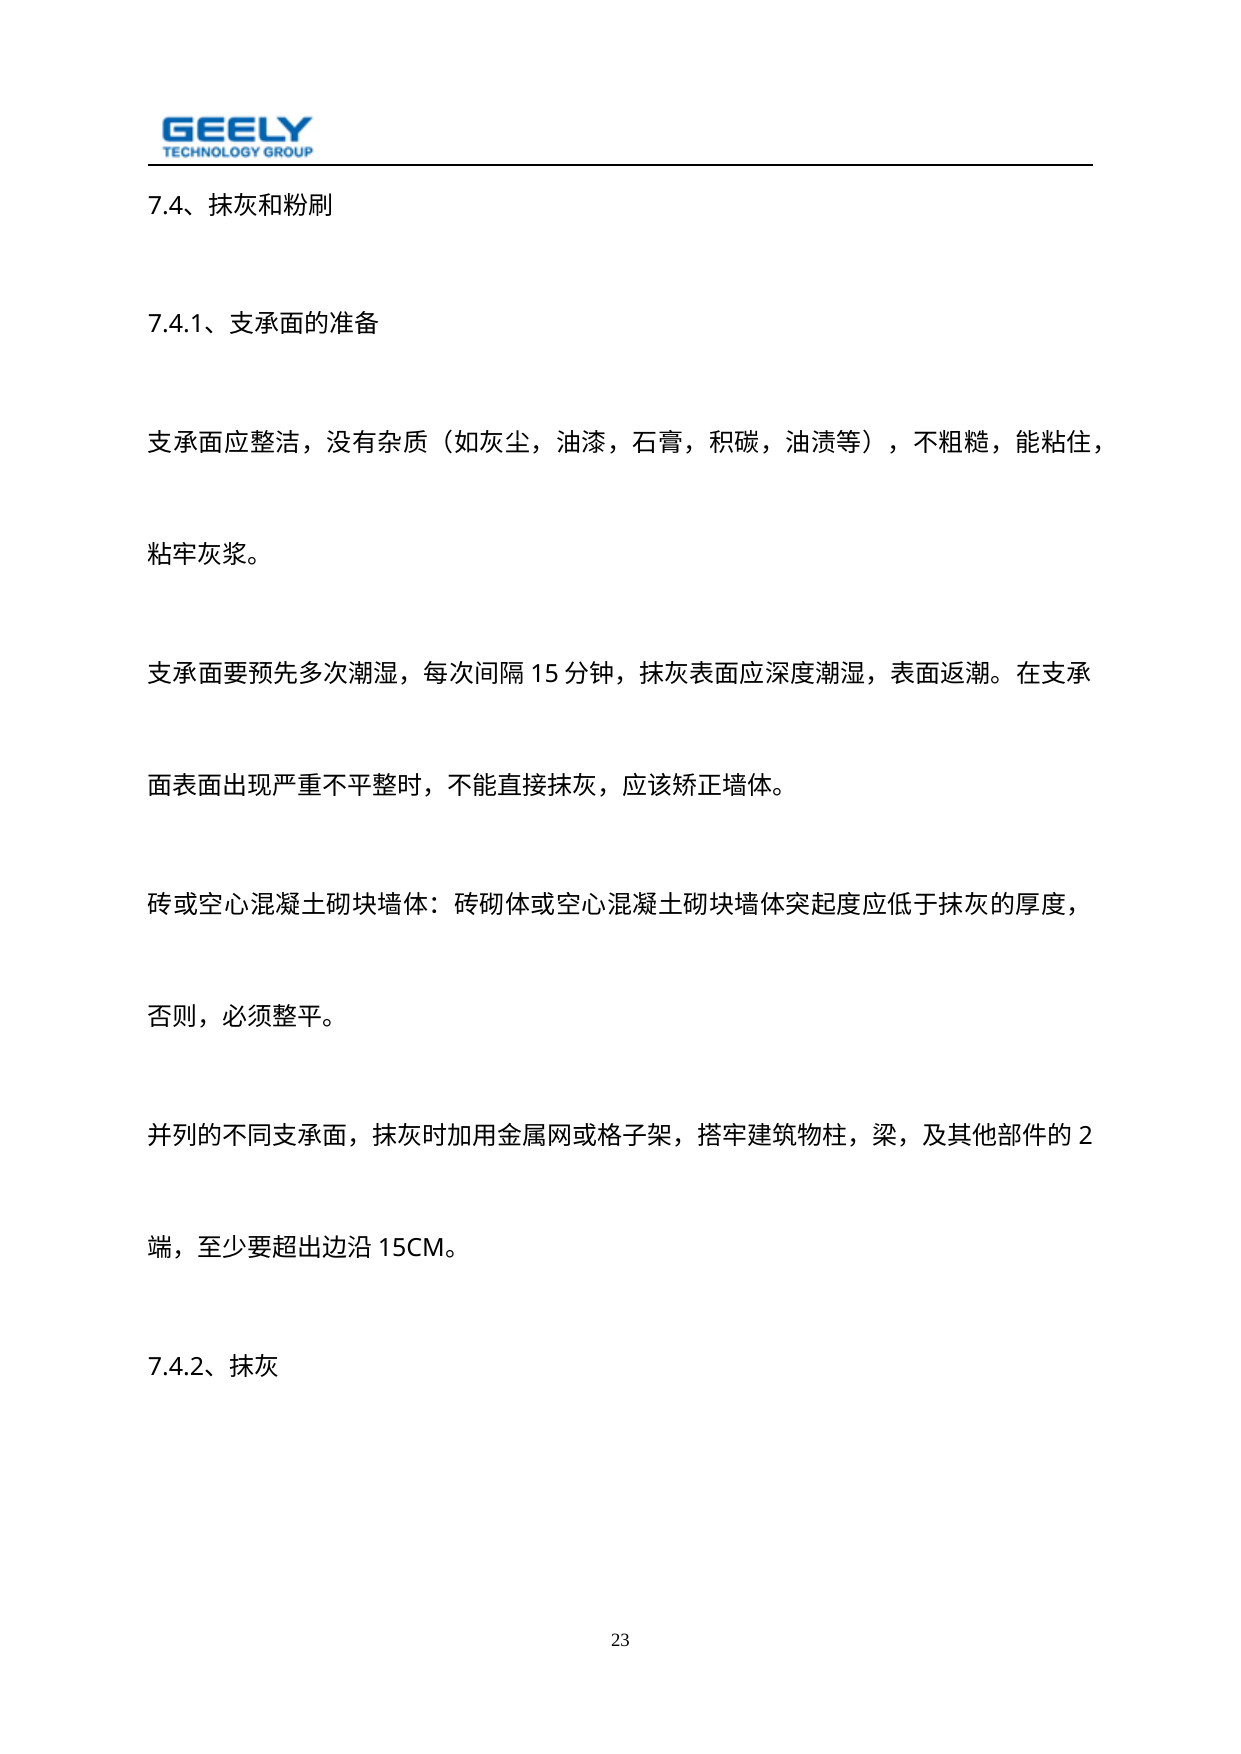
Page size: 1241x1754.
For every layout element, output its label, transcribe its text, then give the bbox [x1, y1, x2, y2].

subtitle 支承面要预先多次潮湿，每次间隔15分钟，抹灰表面应深度潮湿，表面返潮。在支承面表面出现严重不平整时，不能直接抹灰，应该矫正墙体。 [148, 639, 1093, 816]
subtitle 支承面应整洁，没有杂质（如灰尘，油漆，石膏，积碳，油渍等），不粗糙，能粘住，粘牢灰浆。 [148, 408, 1093, 586]
subtitle 7.4.1、支承面的准备 [148, 289, 1093, 354]
picture [147, 113, 325, 163]
subtitle 并列的不同支承面，抹灰时加用金属网或格子架，搭牢建筑物柱，梁，及其他部件的2端，至少要超出边沿15CM。 [148, 1101, 1093, 1278]
subtitle 砖或空心混凝土砌块墙体：砖砌体或空心混凝土砌块墙体突起度应低于抹灰的厚度，否则，必须整平。 [148, 870, 1093, 1047]
subtitle 7.4.2、抹灰 [148, 1332, 1093, 1397]
subtitle 7.4、抹灰和粉刷 [148, 171, 1093, 236]
